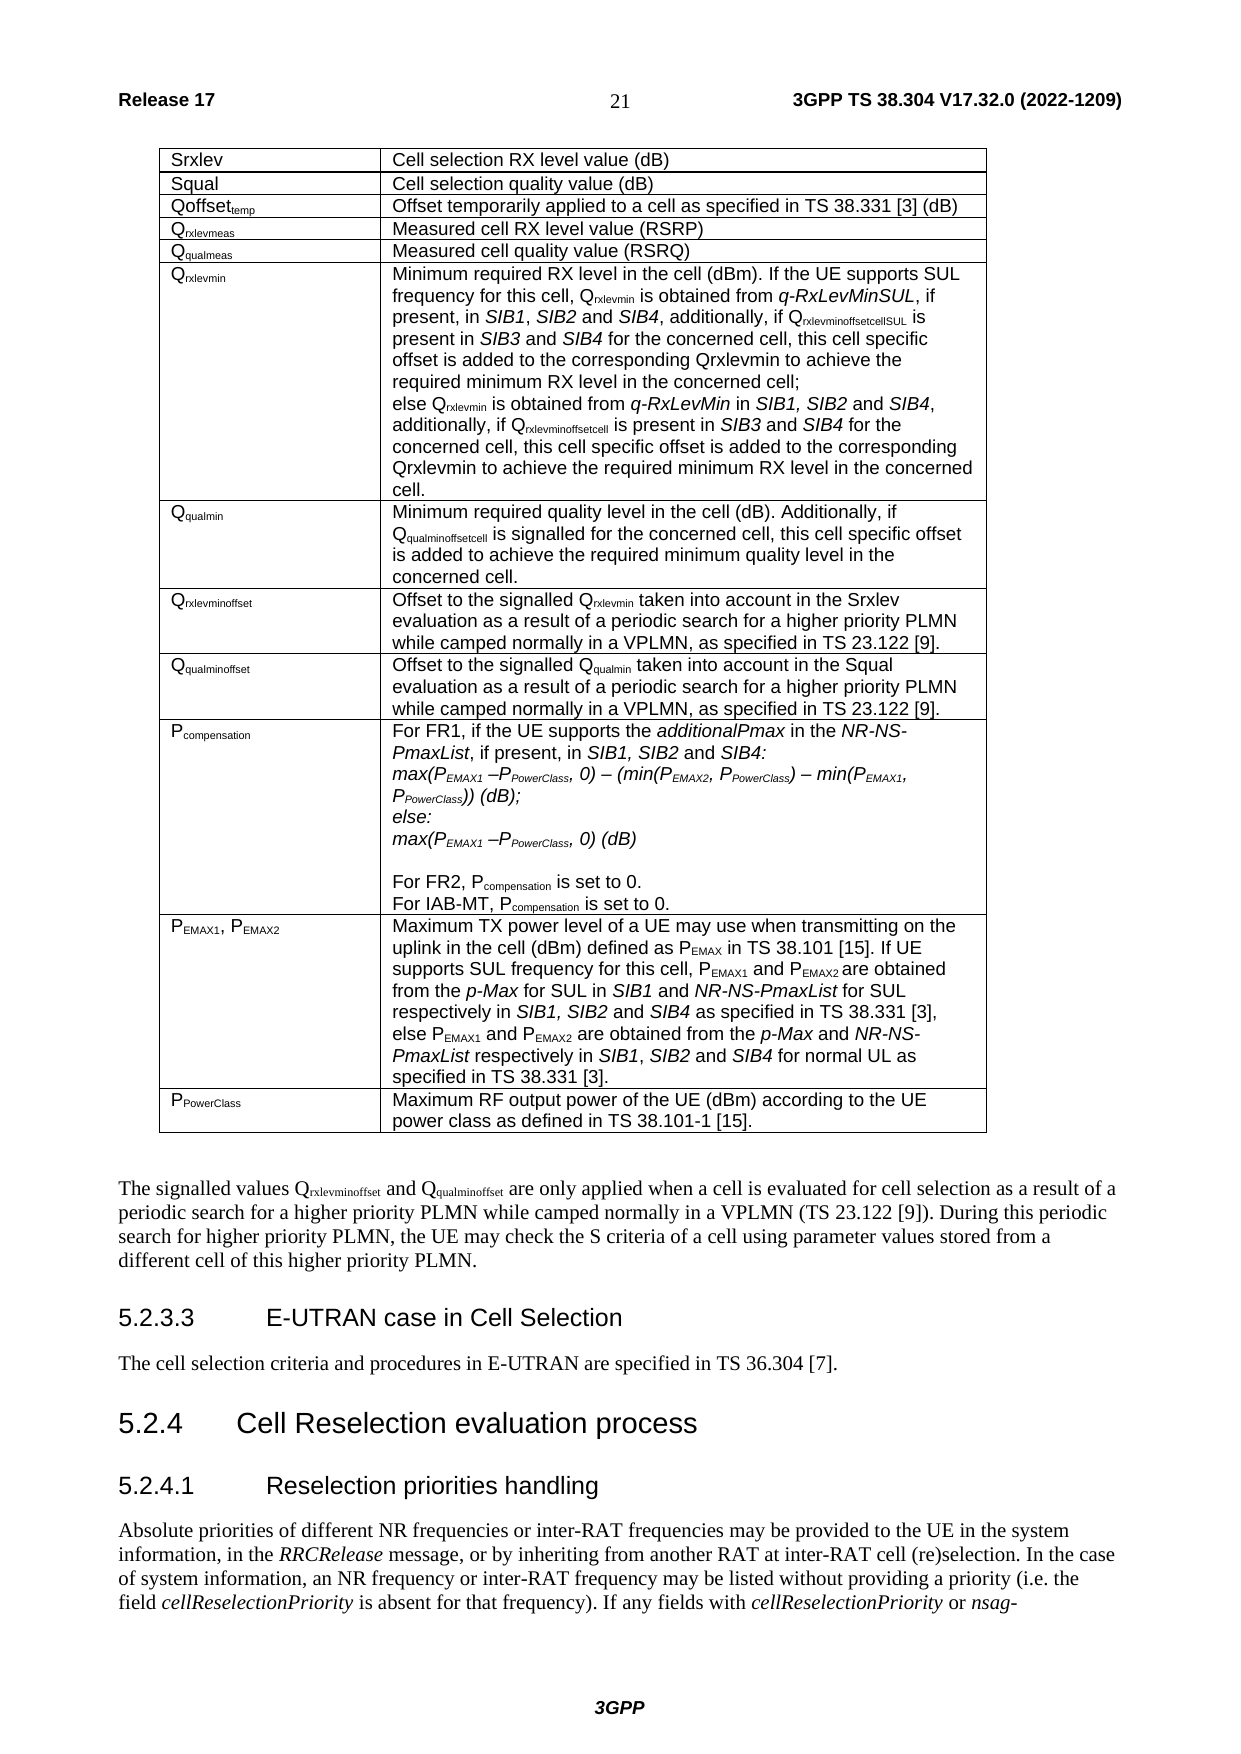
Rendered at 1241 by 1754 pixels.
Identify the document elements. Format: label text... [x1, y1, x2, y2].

table_cell Maximum TX power level of a UE may use when transmitting on the uplink in the cell (dBm) defined as PEMAX in TS 38.101 [15]. If UE supports SUL frequency for this cell, PEMAX1 and PEMAX2 are obtained from the p-Max for SUL in SIB1 and NR-NS-PmaxList for SUL respectively in SIB1, SIB2 and SIB4 as specified in TS 38.331 [3], else PEMAX1 and PEMAX2 are obtained from the p-Max and NR-NS-PmaxList respectively in SIB1, SIB2 and SIB4 for normal UL as specified in TS 38.331 [3]. [381, 915, 986, 1087]
table_cell Qqualminoffset [160, 654, 380, 719]
table_cell PPowerClass [160, 1089, 380, 1132]
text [118, 1518, 1122, 1614]
table_cell Qrxlevmin [160, 263, 380, 500]
table_cell Minimum required RX level in the cell (dBm). If the UE supports SUL frequency for this cell, Qrxlevmin is obtained from q-RxLevMinSUL, if present, in SIB1, SIB2 and SIB4, additionally, if QrxlevminoffsetcellSUL is present in SIB3 and SIB4 for the concerned cell, this cell specific offset is added to the corresponding Qrxlevmin to achieve the required minimum RX level in the concerned cell; else Qrxlevmin is obtained from q-RxLevMin in SIB1, SIB2 and SIB4, additionally, if Qrxlevminoffsetcell is present in SIB3 and SIB4 for the concerned cell, this cell specific offset is added to the corresponding Qrxlevmin to achieve the required minimum RX level in the concerned cell. [381, 263, 986, 500]
table_header Cell selection RX level value (dB) [381, 149, 986, 171]
table_cell Qqualmin [160, 501, 380, 587]
text The cell selection criteria and procedures in E-UTRAN are specified in TS 36.304 [7]. [118, 1351, 1122, 1374]
table_cell Minimum required quality level in the cell (dB). Additionally, if Qqualminoffsetcell is signalled for the concerned cell, this cell specific offset is added to achieve the required minimum quality level in the concerned cell. [381, 501, 986, 587]
table_cell Maximum RF output power of the UE (dBm) according to the UE power class as defined in TS 38.101-1 [15]. [381, 1089, 986, 1132]
subtitle 5.2.3.3 E-UTRAN case in Cell Selection [118, 1303, 1122, 1332]
text The signalled values Qrxlevminoffset and Qqualminoffset are only applied when a cell is evaluated for cell selection as a result of a periodic search for a higher priority PLMN while camped normally in a VPLMN (TS 23.122 [9]). During this periodic search for higher priority PLMN, the UE may check the S criteria of a cell using parameter values stored from a different cell of this higher priority PLMN. [118, 1176, 1122, 1272]
table_cell Qqualmeas [160, 240, 380, 262]
table_cell Measured cell RX level value (RSRP) [381, 218, 986, 239]
table_cell Measured cell quality value (RSRQ) [381, 240, 986, 262]
table_header Srxlev [160, 149, 380, 171]
table_cell Squal [160, 173, 380, 194]
table_cell Offset to the signalled Qrxlevmin taken into account in the Srxlev evaluation as a result of a periodic search for a higher priority PLMN while camped normally in a VPLMN, as specified in TS 23.122 [9]. [381, 589, 986, 653]
subtitle 5.2.4 Cell Reselection evaluation process [118, 1406, 1122, 1439]
table_cell Cell selection quality value (dB) [381, 173, 986, 194]
table_cell Pcompensation [160, 720, 380, 914]
table_cell For FR1, if the UE supports the additionalPmax in the NR-NS-PmaxList, if present, in SIB1, SIB2 and SIB4: max(PEMAX1 –PPowerClass, 0) – (min(PEMAX2, PPowerClass) – min(PEMAX1, PPowerClass)) (dB); else: max(PEMAX1 –PPowerClass, 0) (dB) For FR2, Pcompensation is set to 0. For IAB-MT, Pcompensation is set to 0. [381, 720, 986, 914]
table_cell Offset to the signalled Qqualmin taken into account in the Squal evaluation as a result of a periodic search for a higher priority PLMN while camped normally in a VPLMN, as specified in TS 23.122 [9]. [381, 654, 986, 719]
table_cell Offset temporarily applied to a cell as specified in TS 38.331 [3] (dB) [381, 195, 986, 217]
table_cell PEMAX1, PEMAX2 [160, 915, 380, 1087]
table_cell Qrxlevmeas [160, 218, 380, 239]
subtitle 5.2.4.1 Reselection priorities handling [118, 1471, 1122, 1499]
table_cell Qoffsettemp [160, 195, 380, 217]
table_cell Qrxlevminoffset [160, 589, 380, 653]
